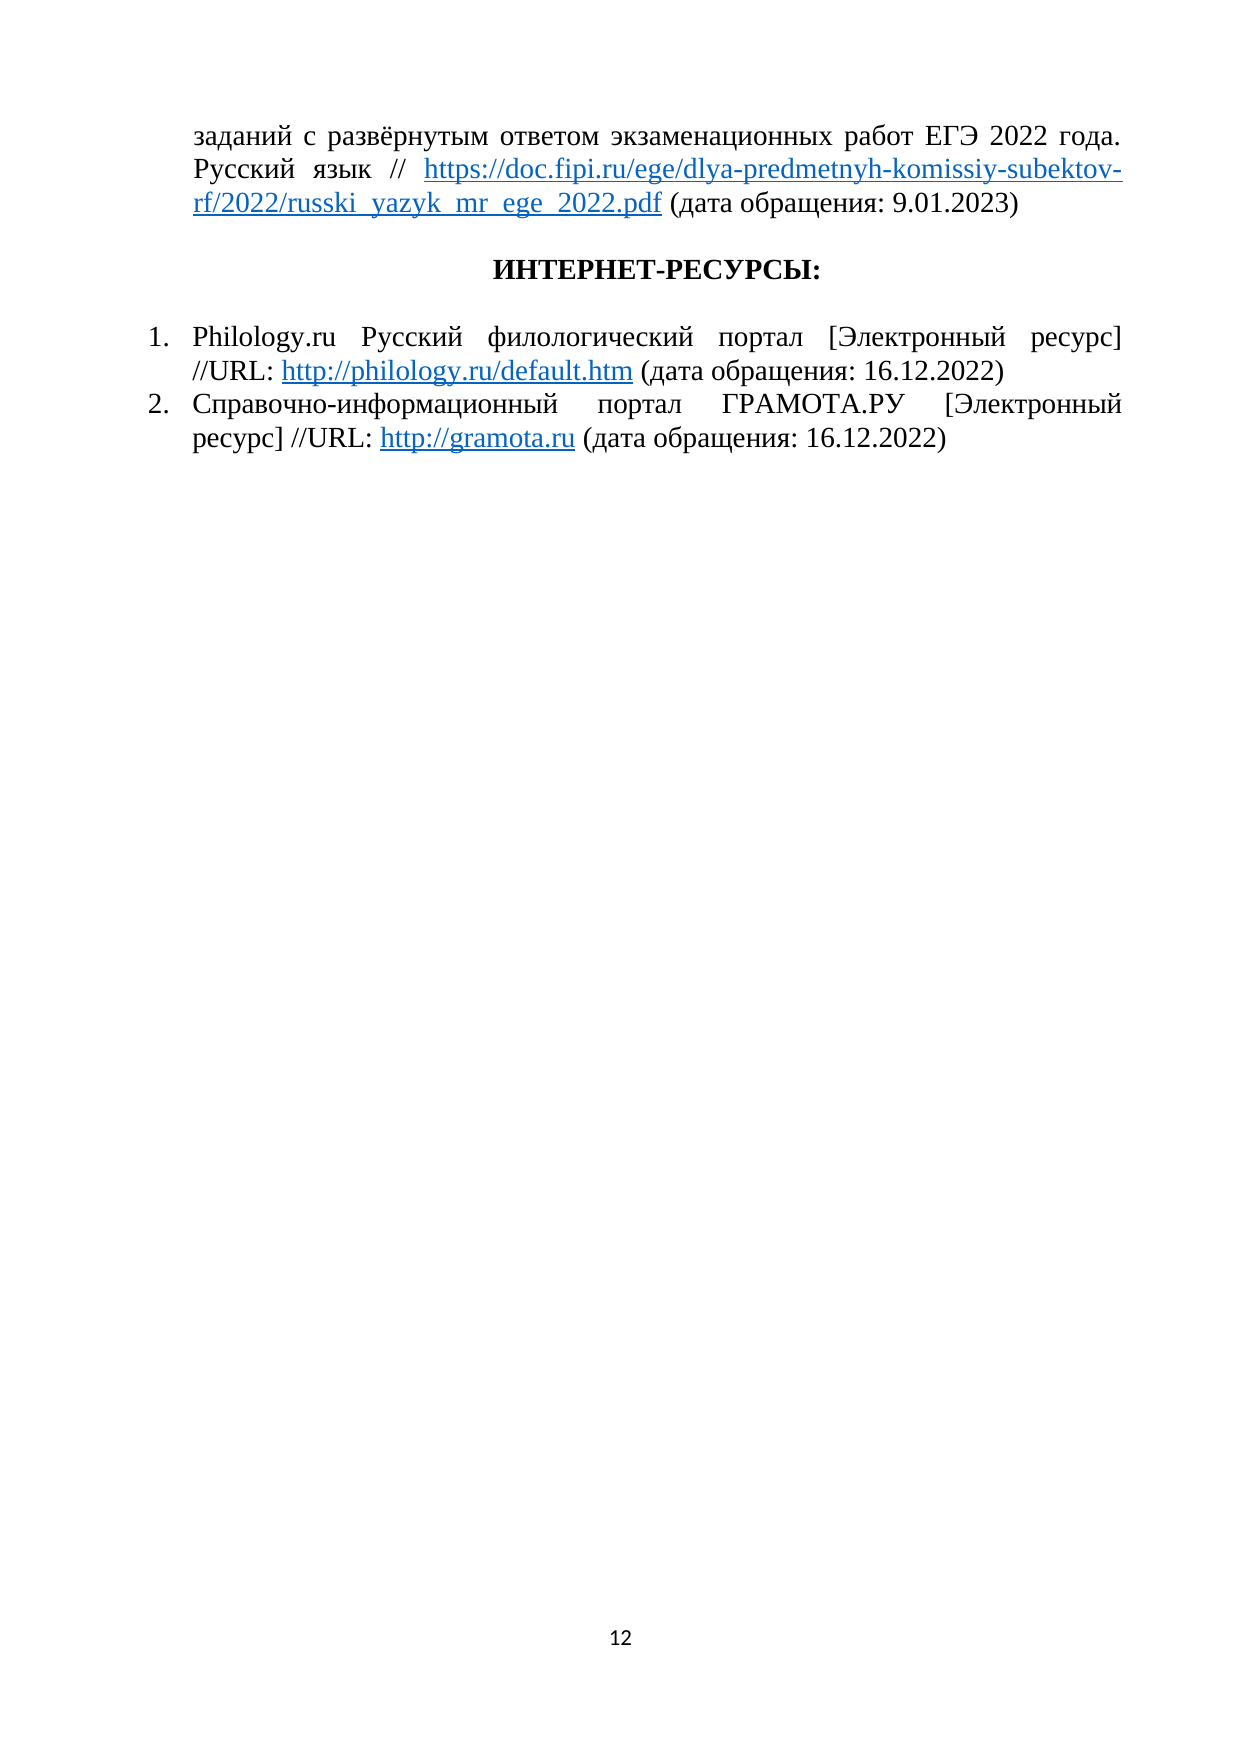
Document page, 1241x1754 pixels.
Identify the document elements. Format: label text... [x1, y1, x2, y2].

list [156, 118, 1122, 219]
text Интернет-ресурсы: [118, 252, 1122, 286]
list Philology.ru Русский филологический портал [Электронный ресурс] //URL: http://philology.ru/default.htm (дата обращения: 16.12.2022) [148, 319, 1122, 386]
list Справочно-информационный портал ГРАМОТА.РУ [Электронный ресурс] //URL: http://gramota.ru (дата обращения: 16.12.2022) [148, 386, 1122, 453]
